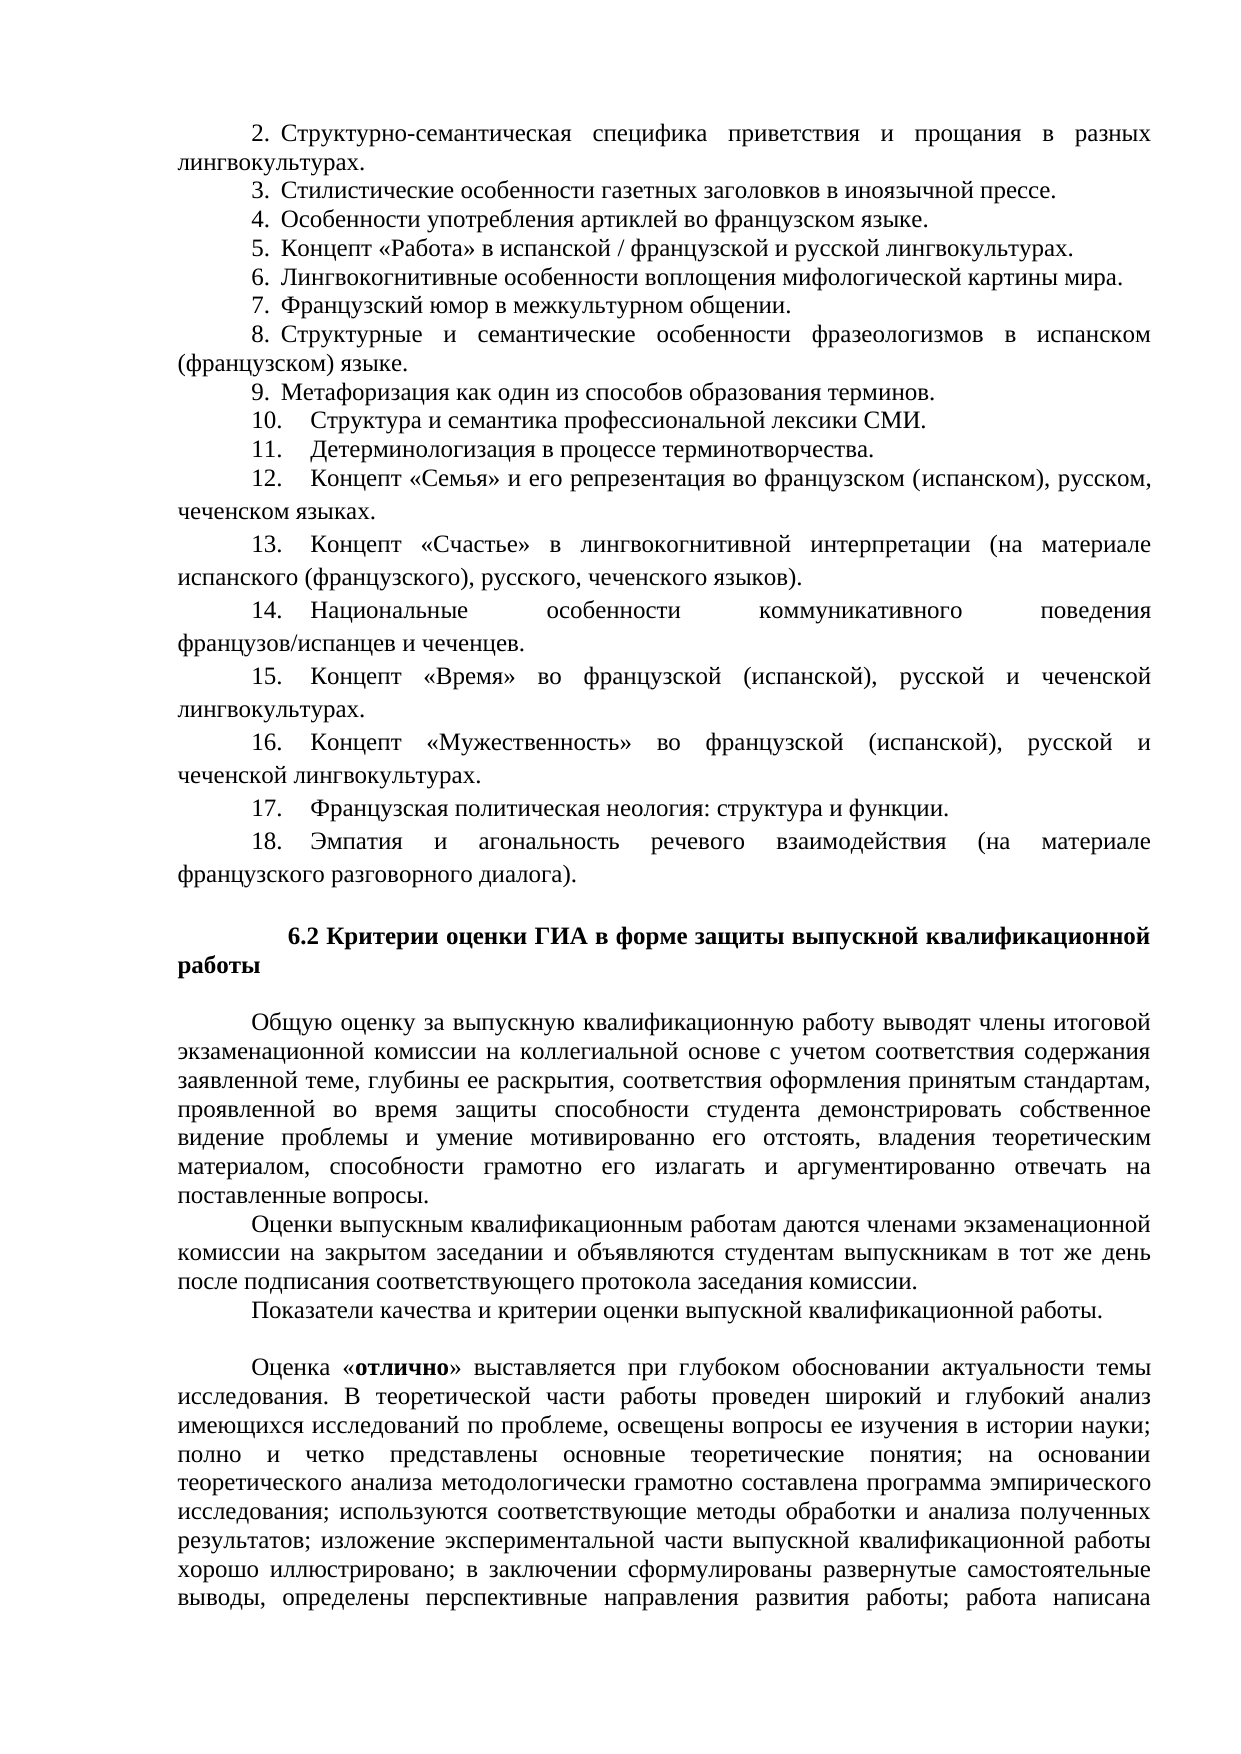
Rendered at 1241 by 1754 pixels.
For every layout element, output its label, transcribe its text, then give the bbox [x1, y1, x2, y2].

list Концепт «Мужественность» во французской (испанской), русской и чеченской лингвокультурах. [177, 727, 1152, 789]
list Французский юмор в межкультурном общении. [177, 291, 1152, 319]
list Особенности употребления артиклей во французском языке. [177, 204, 1152, 233]
list Структурные и семантические особенности фразеологизмов в испанском (французском) языке. [177, 319, 1152, 377]
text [177, 1352, 1152, 1611]
list Концепт «Работа» в испанской / французской и русской лингвокультурах. [177, 233, 1152, 262]
list Структурно-семантическая специфика приветствия и прощания в разных лингвокультурах. [177, 118, 1152, 176]
list Стилистические особенности газетных заголовков в иноязычной прессе. [177, 176, 1152, 204]
list Французская политическая неология: структура и функции. [177, 793, 1152, 822]
list Эмпатия и агональность речевого взаимодействия (на материале французского разговорного диалога). [177, 826, 1152, 888]
text Общую оценку за выпускную квалификационную работу выводят члены итоговой экзаменационной комиссии на коллегиальной основе с учетом соответствия содержания заявленной теме, глубины ее раскрытия, соответствия оформления принятым стандартам, проявленной во время защиты способности студента демонстрировать собственное видение проблемы и умение мотивированно его отстоять, владения теоретическим материалом, способности грамотно его излагать и аргументированно отвечать на поставленные вопросы. [177, 1007, 1152, 1209]
text Оценки выпускным квалификационным работам даются членами экзаменационной комиссии на закрытом заседании и объявляются студентам выпускникам в тот же день после подписания соответствующего протокола заседания комиссии. [177, 1209, 1152, 1295]
text Показатели качества и критерии оценки выпускной квалификационной работы. [177, 1295, 1152, 1324]
list Метафоризация как один из способов образования терминов. [177, 377, 1152, 406]
list Концепт «Время» во французской (испанской), русской и чеченской лингвокультурах. [177, 661, 1152, 723]
list Детерминологизация в процессе терминотворчества. [177, 434, 1152, 463]
list Структура и семантика профессиональной лексики СМИ. [177, 406, 1152, 434]
text 6.2 Критерии оценки ГИА в форме защиты выпускной квалификационной работы [177, 921, 1152, 979]
list Национальные особенности коммуникативного поведения французов/испанцев и чеченцев. [177, 595, 1152, 657]
list Лингвокогнитивные особенности воплощения мифологической картины мира. [177, 262, 1152, 291]
list Концепт «Семья» и его репрезентация во французском (испанском), русском, чеченском языках. [177, 463, 1152, 525]
list Концепт «Счастье» в лингвокогнитивной интерпретации (на материале испанского (французского), русского, чеченского языков). [177, 529, 1152, 591]
